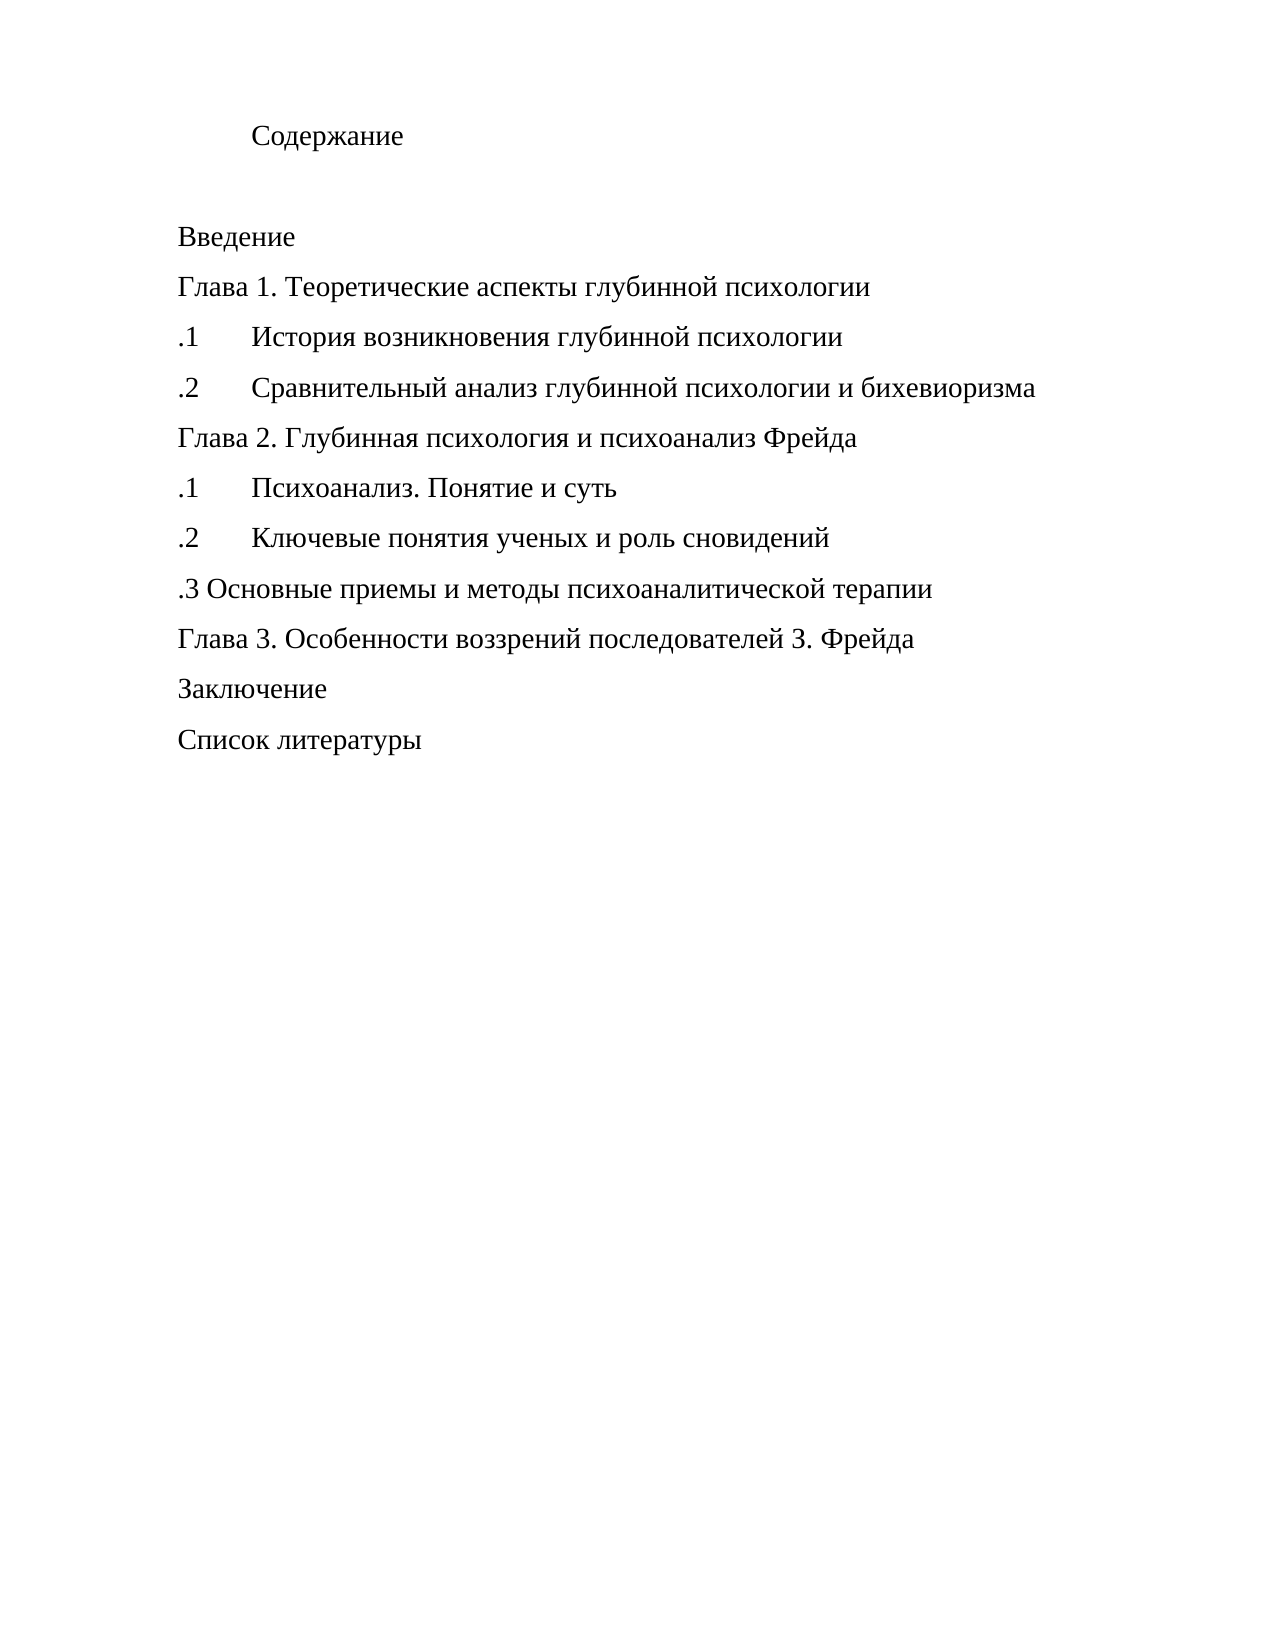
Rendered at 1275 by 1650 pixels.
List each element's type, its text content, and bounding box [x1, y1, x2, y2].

text .1 Психоанализ. Понятие и суть [177, 470, 1186, 504]
text Содержание [177, 118, 1186, 152]
text Список литературы [177, 722, 1186, 755]
text Глава 2. Глубинная психология и психоанализ Фрейда [177, 420, 1186, 453]
text .1 История возникновения глубинной психологии [177, 319, 1186, 353]
text Заключение [177, 672, 1186, 705]
text .2 Ключевые понятия ученых и роль сновидений [177, 521, 1186, 554]
text Глава 3. Особенности воззрений последователей З. Фрейда [177, 621, 1186, 655]
text Введение [177, 219, 1186, 252]
text .2 Сравнительный анализ глубинной психологии и бихевиоризма [177, 370, 1186, 403]
text Глава 1. Теоретические аспекты глубинной психологии [177, 269, 1186, 303]
text .3 Основные приемы и методы психоаналитической терапии [177, 571, 1186, 604]
